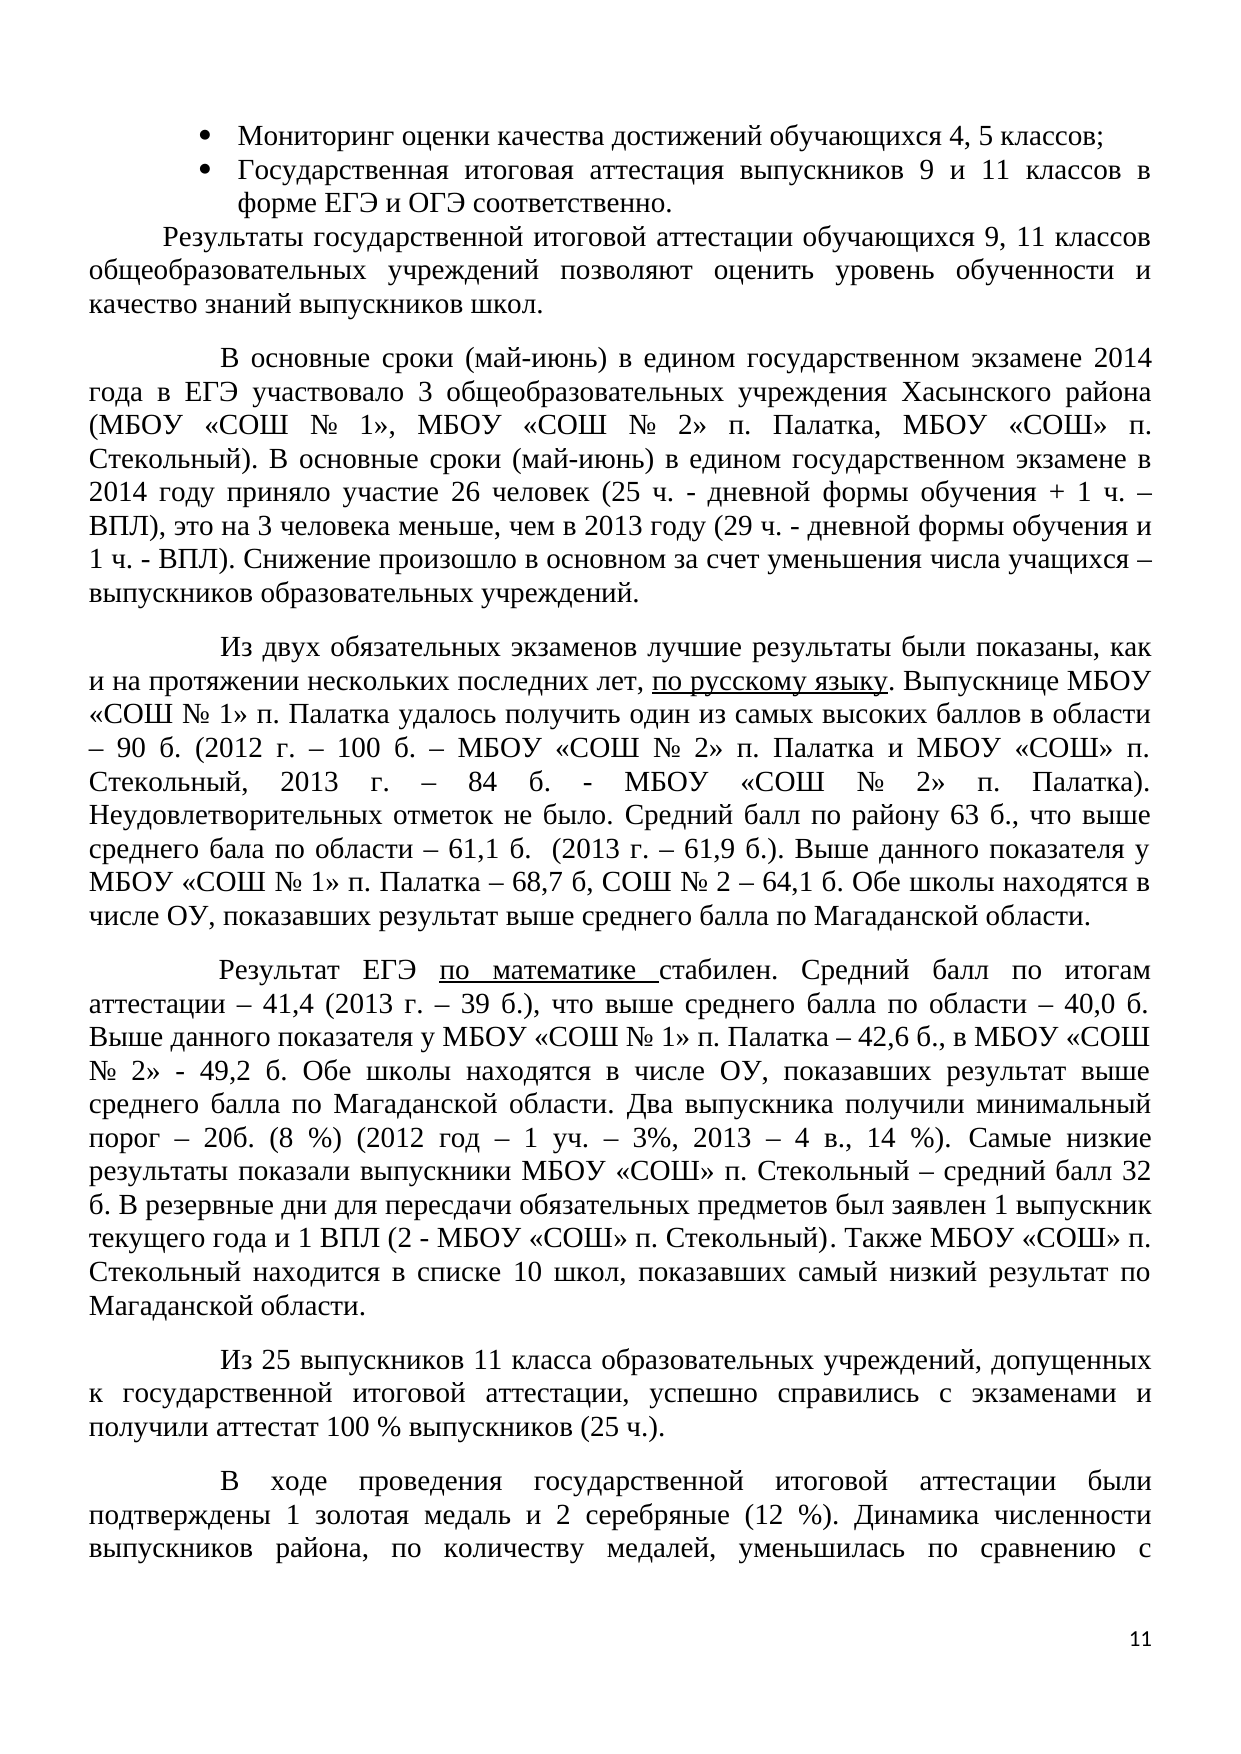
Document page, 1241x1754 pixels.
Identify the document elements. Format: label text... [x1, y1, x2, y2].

text Результат ЕГЭ по математике стабилен. Средний балл по итогам аттестации – 41,4 (2013 г. – 39 б.), что выше среднего балла по области – 40,0 б. Выше данного показателя у МБОУ «СОШ № 1» п. Палатка – 42,6 б., в МБОУ «СОШ № 2» - 49,2 б. Обе школы находятся в числе ОУ, показавших результат выше среднего балла по Магаданской области. Два выпускника получили минимальный порог – 20б. (8 %) (2012 год – 1 уч. – 3%, 2013 – 4 в., 14 %). Самые низкие результаты показали выпускники МБОУ «СОШ» п. Стекольный – средний балл 32 б. В резервные дни для пересдачи обязательных предметов был заявлен 1 выпускник текущего года и 1 ВПЛ (2 - МБОУ «СОШ» п. Стекольный). Также МБОУ «СОШ» п. Стекольный находится в списке 10 школ, показавших самый низкий результат по Магаданской области. [89, 952, 1152, 1321]
list Мониторинг оценки качества достижений обучающихся 4, 5 классов; [200, 118, 1152, 152]
text Результаты государственной итоговой аттестации обучающихся 9, 11 классов общеобразовательных учреждений позволяют оценить уровень обученности и качество знаний выпускников школ. [89, 219, 1152, 319]
text Из двух обязательных экзаменов лучшие результаты были показаны, как и на протяжении нескольких последних лет, по русскому языку. Выпускнице МБОУ «СОШ № 1» п. Палатка удалось получить один из самых высоких баллов в области – 90 б. (2012 г. – 100 б. – МБОУ «СОШ № 2» п. Палатка и МБОУ «СОШ» п. Стекольный, 2013 г. – 84 б. - МБОУ «СОШ № 2» п. Палатка). Неудовлетворительных отметок не было. Средний балл по району 63 б., что выше среднего бала по области – 61,1 б. (2013 г. – 61,9 б.). Выше данного показателя у МБОУ «СОШ № 1» п. Палатка – 68,7 б, СОШ № 2 – 64,1 б. Обе школы находятся в числе ОУ, показавших результат выше среднего балла по Магаданской области. [89, 629, 1152, 931]
text В основные сроки (май-июнь) в едином государственном экзамене 2014 года в ЕГЭ участвовало 3 общеобразовательных учреждения Хасынского района (МБОУ «СОШ № 1», МБОУ «СОШ № 2» п. Палатка, МБОУ «СОШ» п. Стекольный). В основные сроки (май-июнь) в едином государственном экзамене в 2014 году приняло участие 26 человек (25 ч. - дневной формы обучения + 1 ч. – ВПЛ), это на 3 человека меньше, чем в 2013 году (29 ч. - дневной формы обучения и 1 ч. - ВПЛ). Снижение произошло в основном за счет уменьшения числа учащихся – выпускников образовательных учреждений. [89, 340, 1152, 609]
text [89, 1463, 1152, 1564]
text Из 25 выпускников 11 класса образовательных учреждений, допущенных к государственной итоговой аттестации, успешно справились с экзаменами и получили аттестат 100 % выпускников (25 ч.). [89, 1342, 1152, 1443]
list Государственная итоговая аттестация выпускников 9 и 11 классов в форме ЕГЭ и ОГЭ соответственно. [200, 152, 1152, 219]
